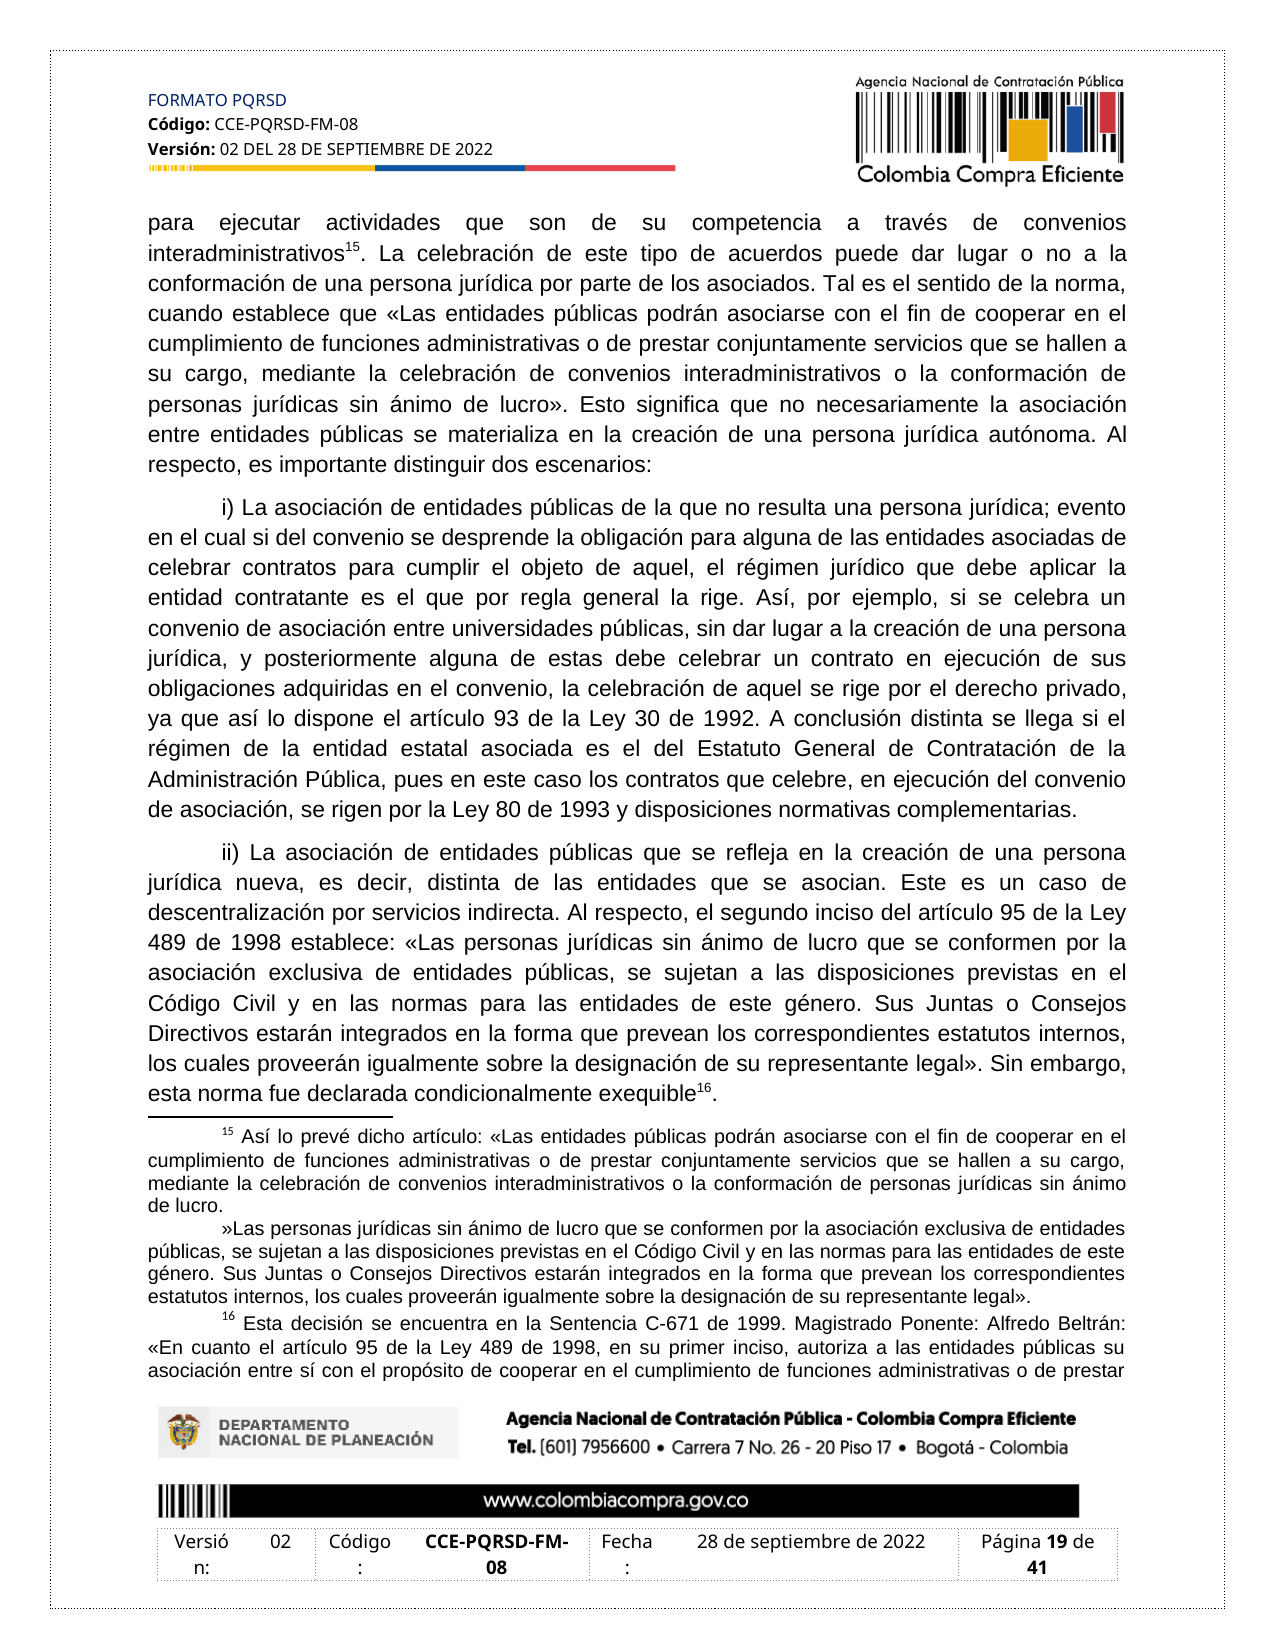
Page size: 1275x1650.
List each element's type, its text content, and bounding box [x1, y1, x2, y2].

text i) La asociación de entidades públicas de la que no resulta una persona jurídica; evento en el cual si del convenio se desprende la obligación para alguna de las entidades asociadas de celebrar contratos para cumplir el objeto de aquel, el régimen jurídico que debe aplicar la entidad contratante es el que por regla general la rige. Así, por ejemplo, si se celebra un convenio de asociación entre universidades públicas, sin dar lugar a la creación de una persona jurídica, y posteriormente alguna de estas debe celebrar un contrato en ejecución de sus obligaciones adquiridas en el convenio, la celebración de aquel se rige por el derecho privado, ya que así lo dispone el artículo 93 de la Ley 30 de 1992. A conclusión distinta se llega si el régimen de la entidad estatal asociada es el del Estatuto General de Contratación de la Administración Pública, pues en este caso los contratos que celebre, en ejecución del convenio de asociación, se rigen por la Ley 80 de 1993 y disposiciones normativas complementarias. [148, 494, 1127, 822]
picture [855, 75, 1128, 187]
picture [147, 1381, 1090, 1528]
picture [147, 160, 679, 174]
text ii) La asociación de entidades públicas que se refleja en la creación de una persona jurídica nueva, es decir, distinta de las entidades que se asocian. Este es un caso de descentralización por servicios indirecta. Al respecto, el segundo inciso del artículo 95 de la Ley 489 de 1998 establece: «Las personas jurídicas sin ánimo de lucro que se conformen por la asociación exclusiva de entidades públicas, se sujetan a las disposiciones previstas en el Código Civil y en las normas para las entidades de este género. Sus Juntas o Consejos Directivos estarán integrados en la forma que prevean los correspondientes estatutos internos, los cuales proveerán igualmente sobre la designación de su representante legal». Sin embargo, esta norma fue declarada condicionalmente exequible. [148, 838, 1127, 1106]
